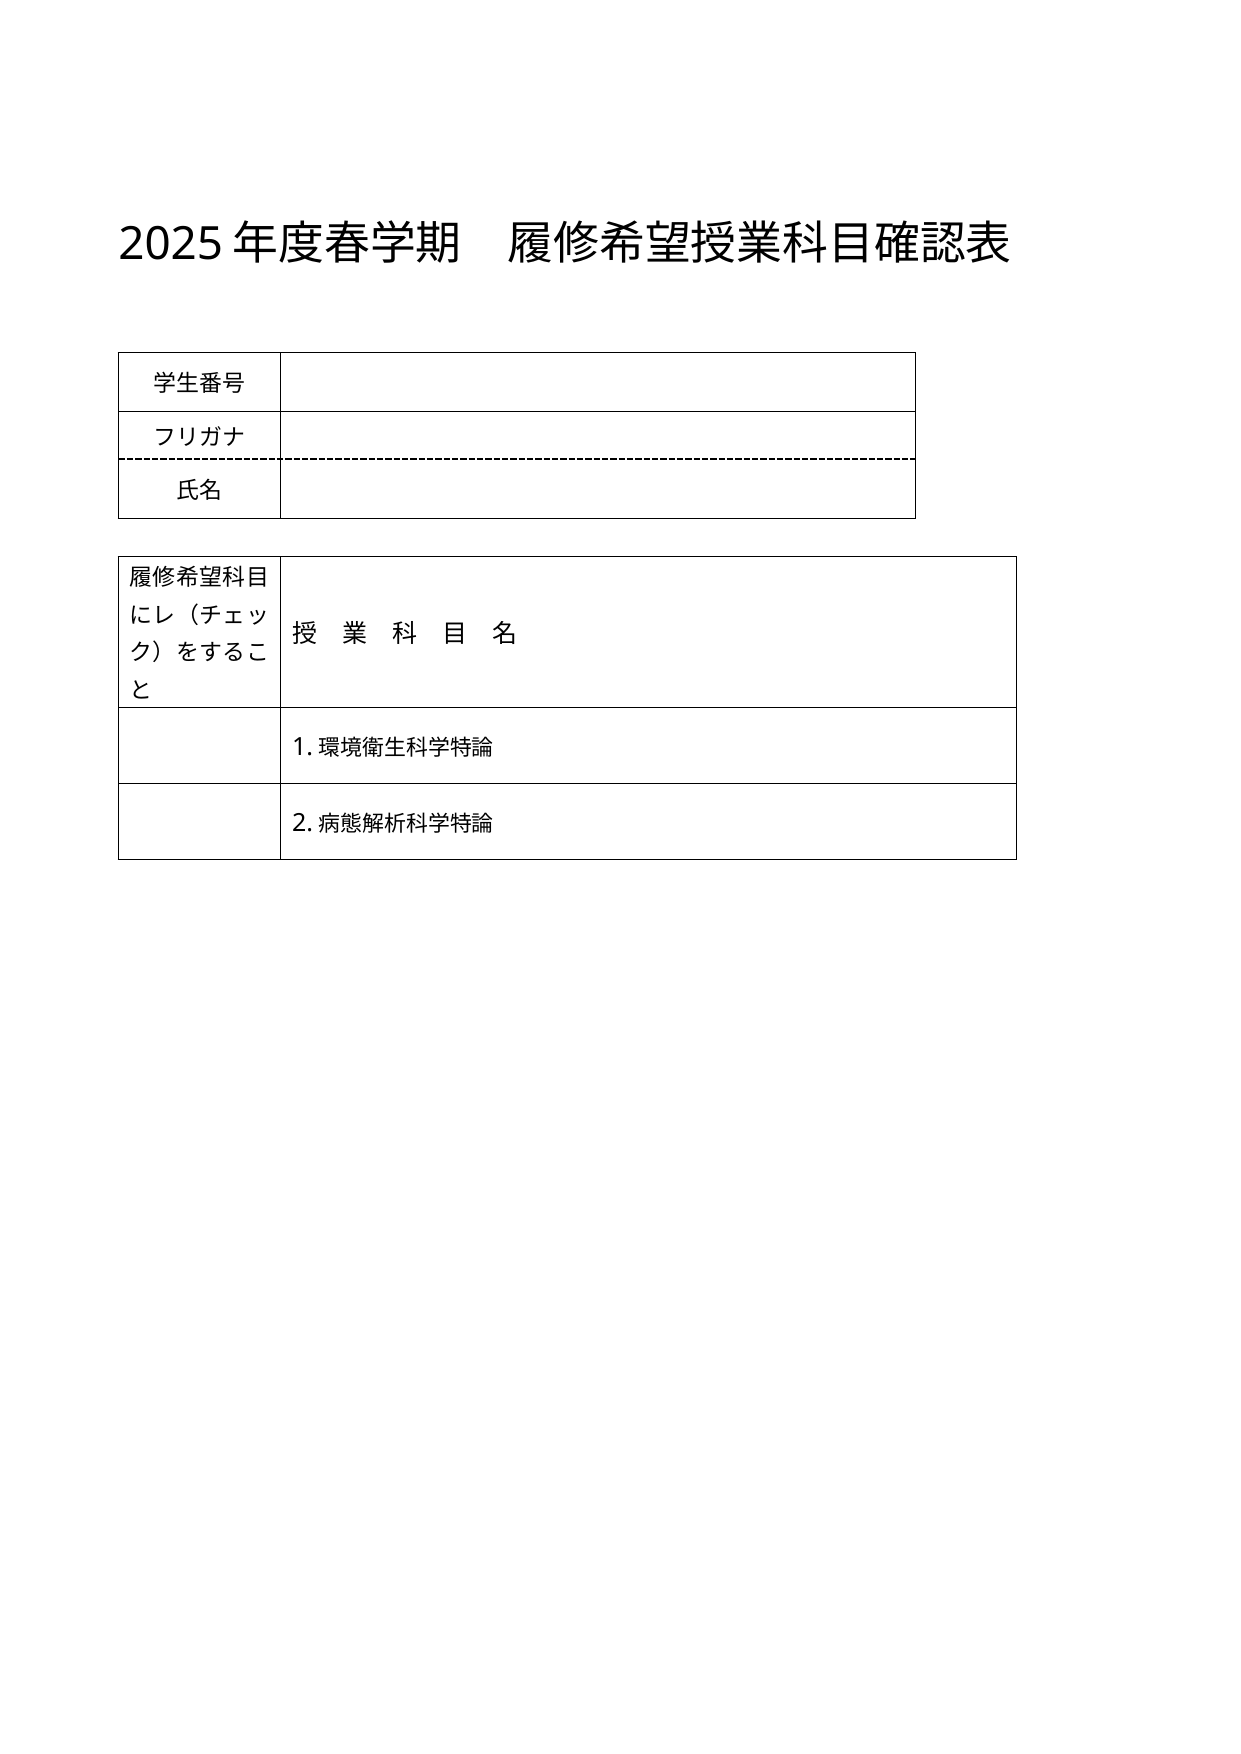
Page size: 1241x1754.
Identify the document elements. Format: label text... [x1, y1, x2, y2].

table_cell 1. 環境衛生科学特論 [281, 708, 1016, 783]
table_header 履修希望科目にレ（チェック）をすること [119, 557, 280, 707]
table_cell 2. 病態解析科学特論 [281, 784, 1016, 859]
table_cell [281, 458, 915, 517]
table_cell 氏名 [119, 458, 280, 517]
table_header [281, 353, 915, 411]
table_cell [119, 708, 280, 783]
text 2025年度春学期 履修希望授業科目確認表 [118, 202, 1122, 277]
table_header 学生番号 [119, 353, 280, 411]
table_cell フリガナ [119, 412, 280, 458]
table_cell [119, 784, 280, 859]
table_header 授 業 科 目 名 [281, 557, 1016, 707]
table_cell [281, 412, 915, 458]
